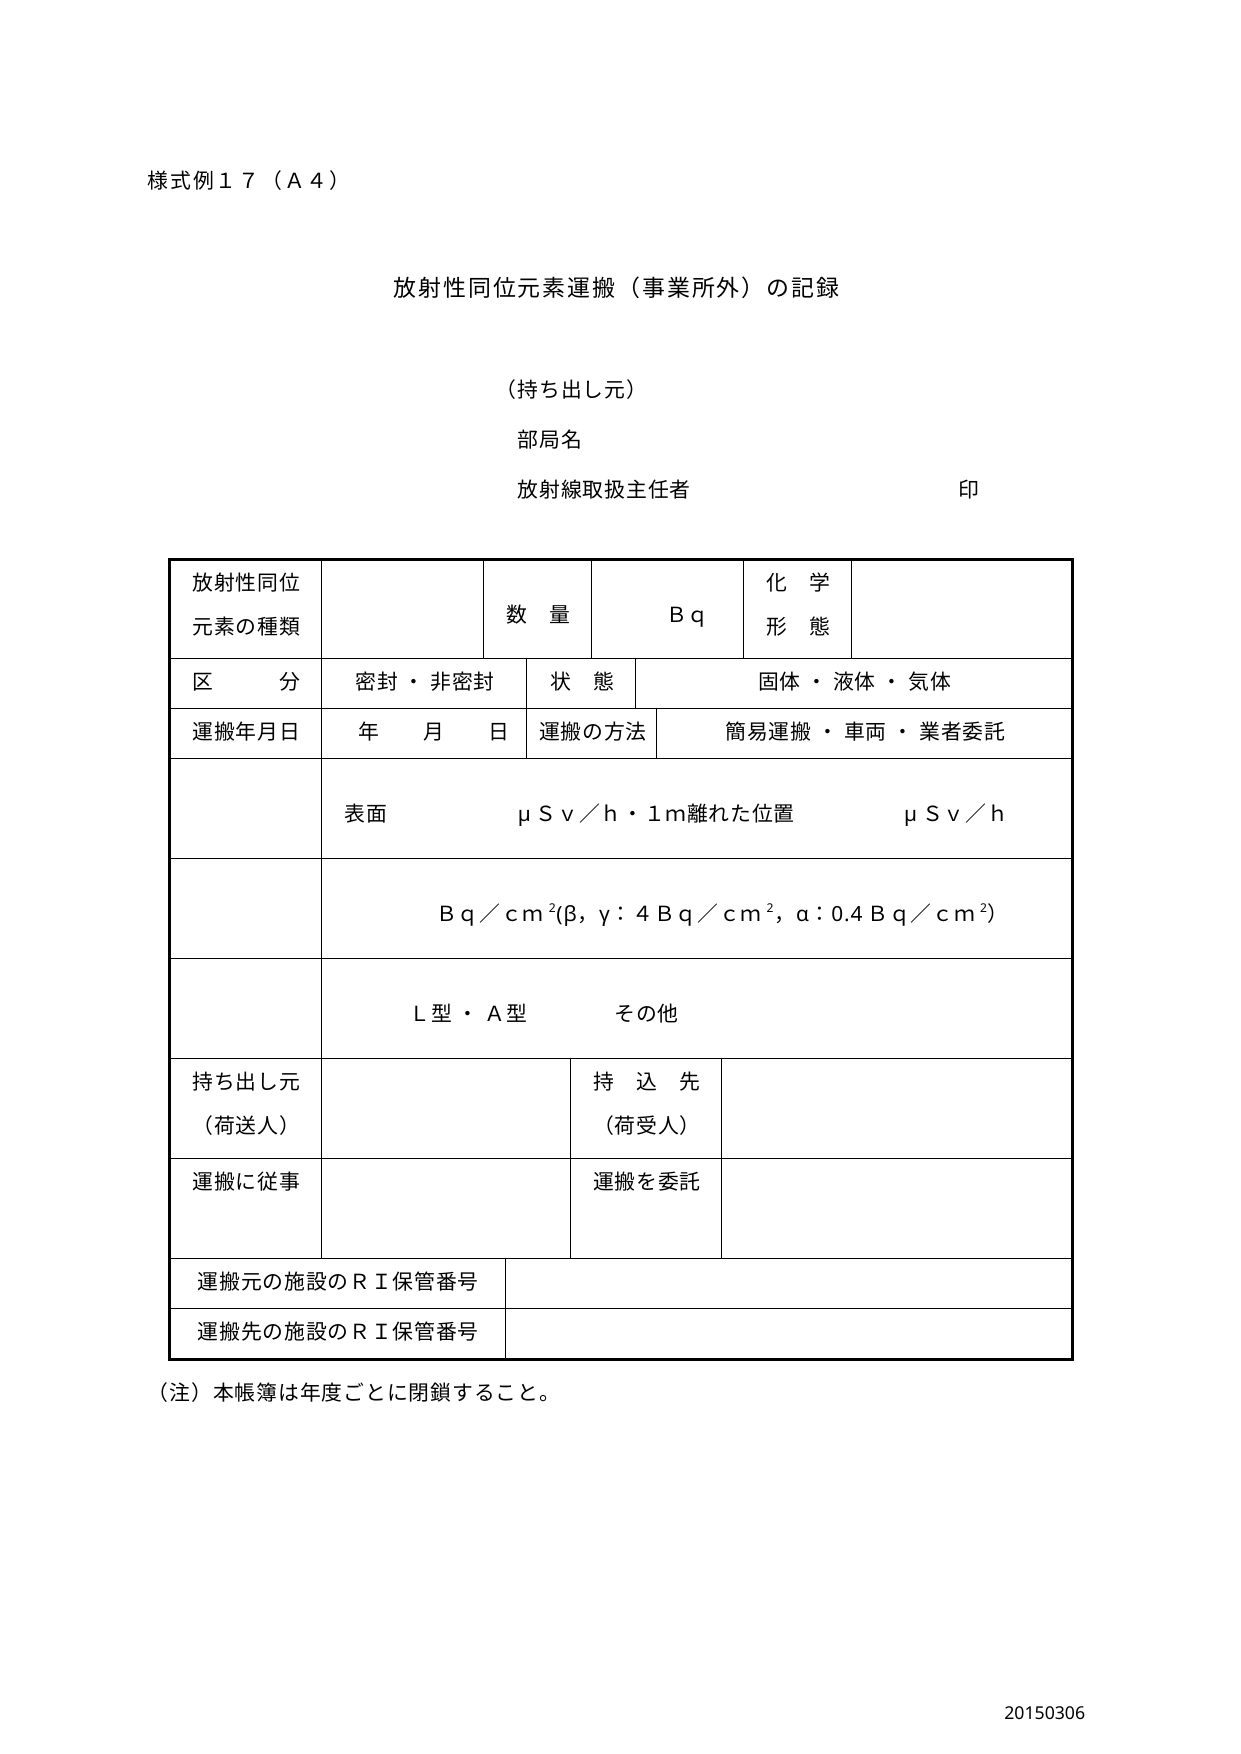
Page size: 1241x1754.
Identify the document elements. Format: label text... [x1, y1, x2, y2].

table_cell [722, 1059, 1071, 1158]
table_header [322, 561, 483, 658]
table_cell Ｌ型 ・ Ａ型 その他 [322, 959, 1071, 1058]
table_cell [322, 1159, 570, 1258]
table_cell 密封 ・ 非密封 [322, 659, 526, 708]
table_cell [506, 1309, 1071, 1358]
table_cell 状 態 [527, 659, 635, 708]
text （注）本帳簿は年度ごとに閉鎖すること。 [148, 1361, 1085, 1411]
table_cell 運搬先の施設のＲＩ保管番号 [171, 1309, 505, 1358]
table_cell 年 月 日 [322, 709, 526, 758]
table_cell 運搬の方法 [527, 709, 656, 758]
table_cell 持 込 先 （荷受人） [571, 1059, 721, 1158]
table_cell 運搬年月日 [171, 709, 321, 758]
table_cell 運搬を委託 [571, 1159, 721, 1258]
table_cell 運搬に従事 [171, 1159, 321, 1258]
table_cell [171, 759, 321, 858]
table_cell [171, 959, 321, 1058]
table_cell Ｂｑ／ｃｍ2(β，γ：４Ｂｑ／ｃｍ2，α：0.4Ｂｑ／ｃｍ2） [322, 859, 1071, 958]
table_cell [722, 1159, 1071, 1258]
text 部局名 [148, 408, 1085, 458]
table_cell [506, 1259, 1071, 1308]
text 様式例１７（Ａ４） [148, 142, 1085, 200]
table_cell 簡易運搬 ・ 車両 ・ 業者委託 [657, 709, 1071, 758]
table_cell 持ち出し元 （荷送人） [171, 1059, 321, 1158]
text 放射性同位元素運搬（事業所外）の記録 [148, 250, 1085, 308]
table_cell 運搬元の施設のＲＩ保管番号 [171, 1259, 505, 1308]
table_header 化 学 形 態 [744, 561, 851, 658]
table_cell 区 分 [171, 659, 321, 708]
text （持ち出し元） [148, 358, 1085, 408]
table_header [852, 561, 1071, 658]
table_header 放射性同位 元素の種類 [171, 561, 321, 658]
table_cell [171, 859, 321, 958]
table_cell [322, 1059, 570, 1158]
table_cell 固体 ・ 液体 ・ 気体 [636, 659, 1071, 708]
text 放射線取扱主任者 印 [148, 458, 1085, 508]
table_header Ｂｑ [592, 561, 743, 658]
table_header 数 量 [484, 561, 591, 658]
table_cell 表面 μＳｖ／ｈ・１ｍ離れた位置 μＳｖ／ｈ [322, 759, 1071, 858]
